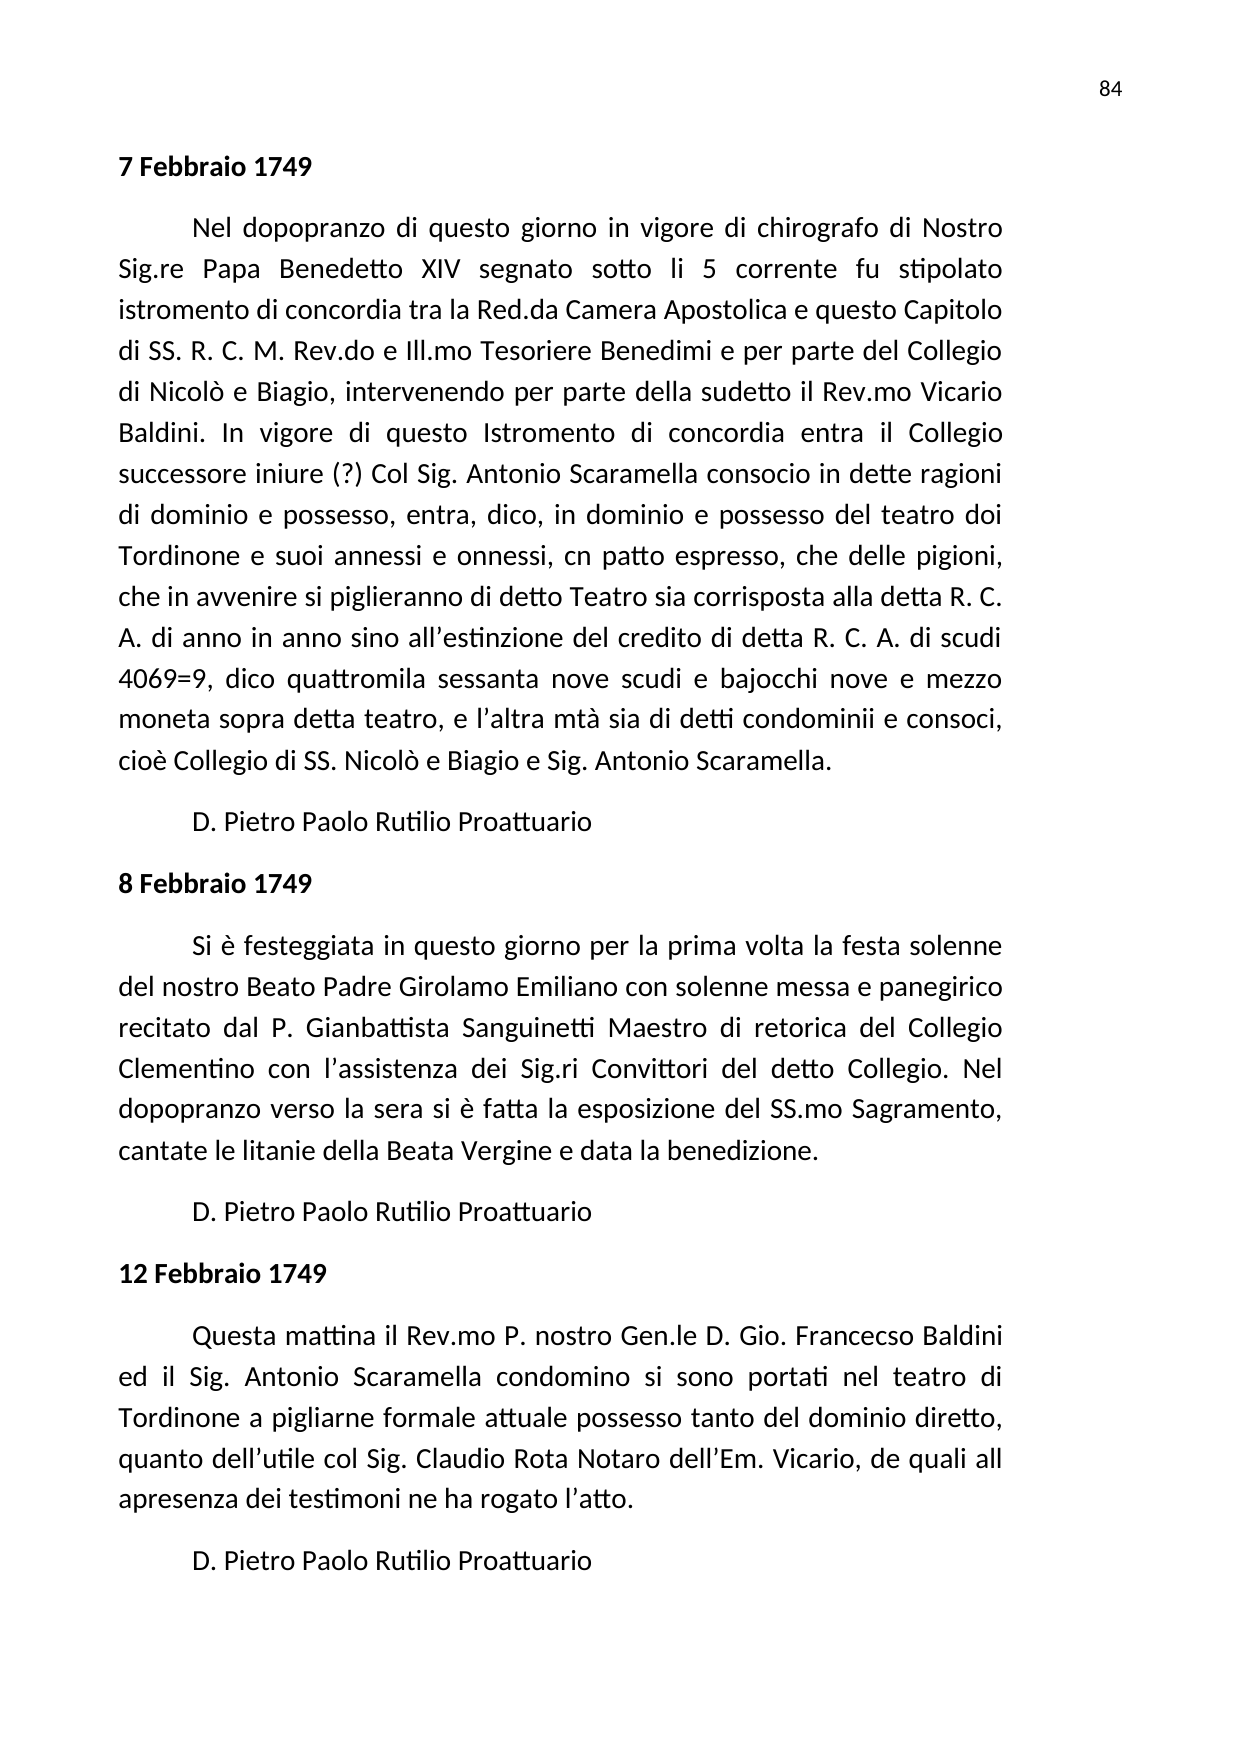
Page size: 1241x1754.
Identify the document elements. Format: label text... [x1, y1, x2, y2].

text Questa mattina il Rev.mo P. nostro Gen.le D. Gio. Francecso Baldini ed il Sig. Antonio Scaramella condomino si sono portati nel teatro di Tordinone a pigliarne formale attuale possesso tanto del dominio diretto, quanto dell’utile col Sig. Claudio Rota Notaro dell’Em. Vicario, de quali all apresenza dei testimoni ne ha rogato l’atto. [118, 1317, 1004, 1516]
text D. Pietro Paolo Rutilio Proattuario [118, 1542, 1004, 1578]
text Nel dopopranzo di questo giorno in vigore di chirografo di Nostro Sig.re Papa Benedetto XIV segnato sotto li 5 corrente fu stipolato istromento di concordia tra la Red.da Camera Apostolica e questo Capitolo di SS. R. C. M. Rev.do e Ill.mo Tesoriere Benedimi e per parte del Collegio di Nicolò e Biagio, intervenendo per parte della sudetto il Rev.mo Vicario Baldini. In vigore di questo Istromento di concordia entra il Collegio successore iniure (?) Col Sig. Antonio Scaramella consocio in dette ragioni di dominio e possesso, entra, dico, in dominio e possesso del teatro doi Tordinone e suoi annessi e onnessi, cn patto espresso, che delle pigioni, che in avvenire si piglieranno di detto Teatro sia corrisposta alla detta R. C. A. di anno in anno sino all’estinzione del credito di detta R. C. A. di scudi 4069=9, dico quattromila sessanta nove scudi e bajocchi nove e mezzo moneta sopra detta teatro, e l’altra mtà sia di detti condominii e consoci, cioè Collegio di SS. Nicolò e Biagio e Sig. Antonio Scaramella. [118, 209, 1004, 777]
text D. Pietro Paolo Rutilio Proattuario [118, 803, 1004, 839]
text 12 Febbraio 1749 [118, 1255, 1004, 1291]
text D. Pietro Paolo Rutilio Proattuario [118, 1193, 1004, 1229]
text 8 Febbraio 1749 [118, 865, 1004, 901]
text Si è festeggiata in questo giorno per la prima volta la festa solenne del nostro Beato Padre Girolamo Emiliano con solenne messa e panegirico recitato dal P. Gianbattista Sanguinetti Maestro di retorica del Collegio Clementino con l’assistenza dei Sig.ri Convittori del detto Collegio. Nel dopopranzo verso la sera si è fatta la esposizione del SS.mo Sagramento, cantate le litanie della Beata Vergine e data la benedizione. [118, 927, 1004, 1167]
text 7 Febbraio 1749 [118, 148, 1004, 183]
